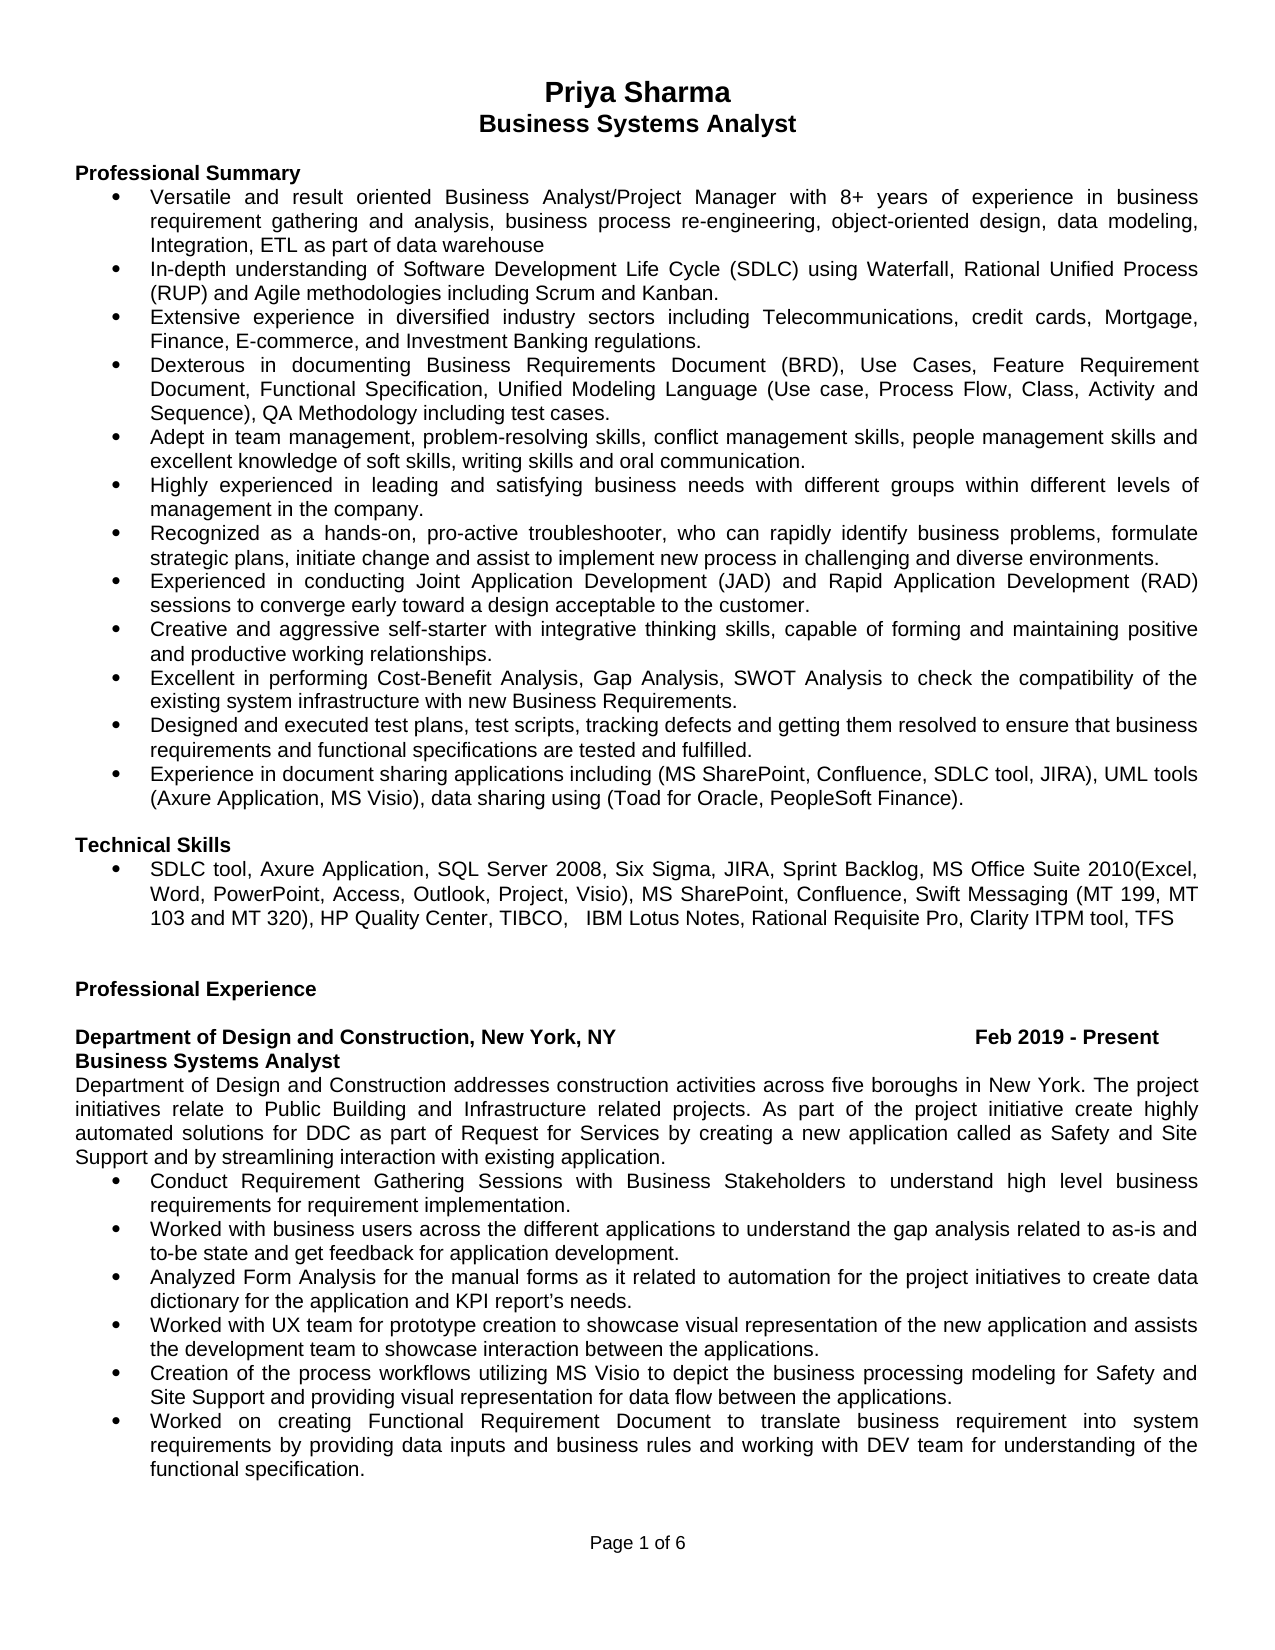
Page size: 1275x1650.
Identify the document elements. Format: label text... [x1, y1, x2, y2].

list Conduct Requirement Gathering Sessions with Business Stakeholders to understand high level business requirements for requirement implementation. [112, 1169, 1200, 1217]
list Creative and aggressive self-starter with integrative thinking skills, capable of forming and maintaining positive and productive working relationships. [112, 617, 1200, 665]
list Designed and executed test plans, test scripts, tracking defects and getting them resolved to ensure that business requirements and functional specifications are tested and fulfilled. [112, 713, 1200, 761]
list Dexterous in documenting Business Requirements Document (BRD), Use Cases, Feature Requirement Document, Functional Specification, Unified Modeling Language (Use case, Process Flow, Class, Activity and Sequence), QA Methodology including test cases. [112, 353, 1200, 425]
text Department of Design and Construction addresses construction activities across five boroughs in New York. The project initiatives relate to Public Building and Infrastructure related projects. As part of the project initiative create highly automated solutions for DDC as part of Request for Services by creating a new application called as Safety and Site Support and by streamlining interaction with existing application. [75, 1073, 1200, 1169]
list Analyzed Form Analysis for the manual forms as it related to automation for the project initiatives to create data dictionary for the application and KPI report’s needs. [112, 1265, 1200, 1313]
list SDLC tool, Axure Application, SQL Server 2008, Six Sigma, JIRA, Sprint Backlog, MS Office Suite 2010(Excel, Word, PowerPoint, Access, Outlook, Project, Visio), MS SharePoint, Confluence, Swift Messaging (MT 199, MT 103 and MT 320), HP Quality Center, TIBCO, IBM Lotus Notes, Rational Requisite Pro, Clarity ITPM tool, TFS [112, 857, 1200, 929]
list Creation of the process workflows utilizing MS Visio to depict the business processing modeling for Safety and Site Support and providing visual representation for data flow between the applications. [112, 1361, 1200, 1409]
text Professional Experience [75, 977, 1200, 1001]
list Highly experienced in leading and satisfying business needs with different groups within different levels of management in the company. [112, 473, 1200, 521]
text Priya Sharma [75, 75, 1200, 108]
list Excellent in performing Cost-Benefit Analysis, Gap Analysis, SWOT Analysis to check the compatibility of the existing system infrastructure with new Business Requirements. [112, 665, 1200, 713]
text Business Systems Analyst [75, 1049, 1200, 1073]
list Experience in document sharing applications including (MS SharePoint, Confluence, SDLC tool, JIRA), UML tools (Axure Application, MS Visio), data sharing using (Toad for Oracle, PeopleSoft Finance). [112, 761, 1200, 809]
text Department of Design and Construction, New York, NY Feb 2019 - Present [75, 1025, 1200, 1049]
text Technical Skills [75, 833, 1200, 857]
list Experienced in conducting Joint Application Development (JAD) and Rapid Application Development (RAD) sessions to converge early toward a design acceptable to the customer. [112, 569, 1200, 617]
list Recognized as a hands-on, pro-active troubleshooter, who can rapidly identify business problems, formulate strategic plans, initiate change and assist to implement new process in challenging and diverse environments. [112, 521, 1200, 569]
list Extensive experience in diversified industry sectors including Telecommunications, credit cards, Mortgage, Finance, E-commerce, and Investment Banking regulations. [112, 305, 1200, 353]
list Worked on creating Functional Requirement Document to translate business requirement into system requirements by providing data inputs and business rules and working with DEV team for understanding of the functional specification. [112, 1409, 1200, 1481]
list Worked with business users across the different applications to understand the gap analysis related to as-is and to-be state and get feedback for application development. [112, 1217, 1200, 1265]
list Adept in team management, problem-resolving skills, conflict management skills, people management skills and excellent knowledge of soft skills, writing skills and oral communication. [112, 425, 1200, 473]
list Worked with UX team for prototype creation to showcase visual representation of the new application and assists the development team to showcase interaction between the applications. [112, 1313, 1200, 1361]
text Business Systems Analyst [75, 108, 1200, 137]
list Versatile and result oriented Business Analyst/Project Manager with 8+ years of experience in business requirement gathering and analysis, business process re-engineering, object-oriented design, data modeling, Integration, ETL as part of data warehouse [112, 185, 1200, 257]
list In-depth understanding of Software Development Life Cycle (SDLC) using Waterfall, Rational Unified Process (RUP) and Agile methodologies including Scrum and Kanban. [112, 257, 1200, 305]
text Professional Summary [75, 161, 1200, 185]
